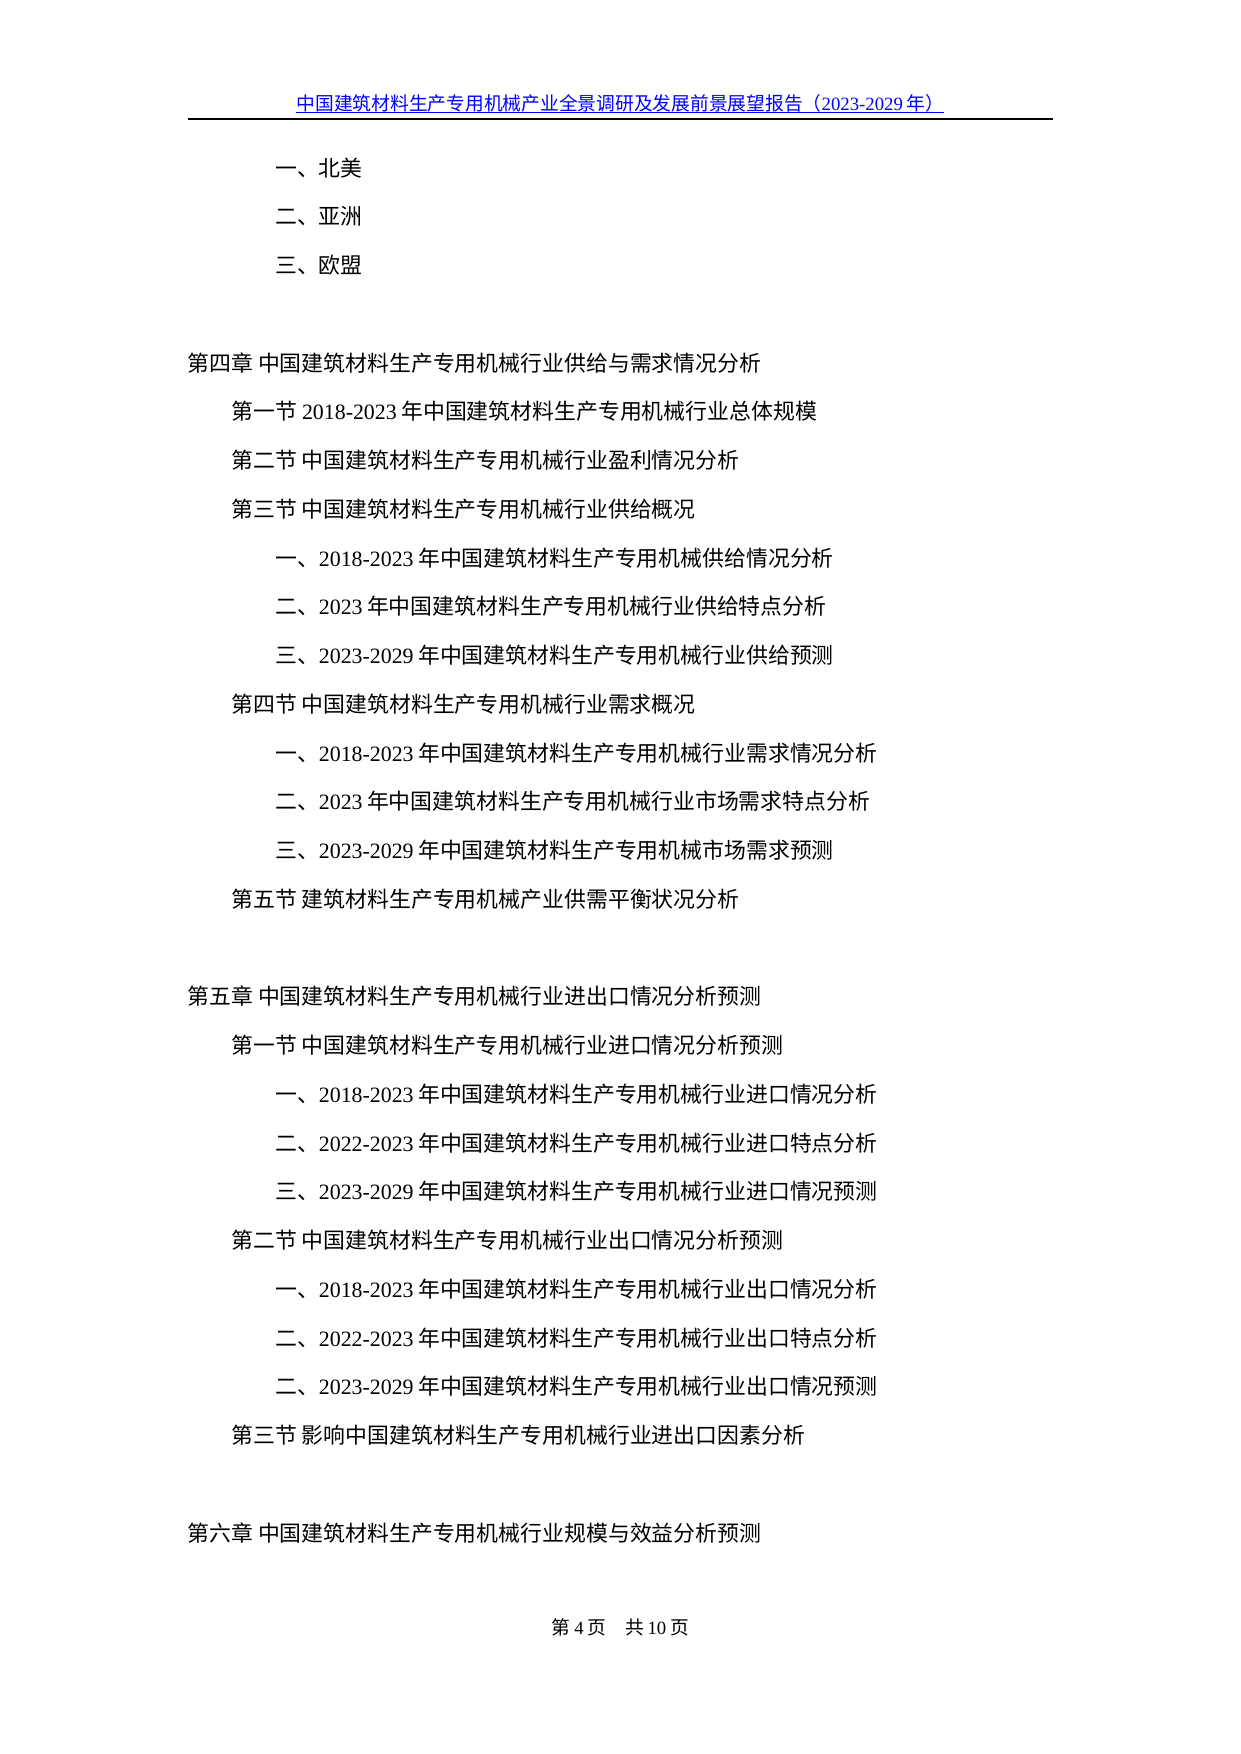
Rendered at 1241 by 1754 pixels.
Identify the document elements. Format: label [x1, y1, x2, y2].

text [187, 150, 1053, 1548]
